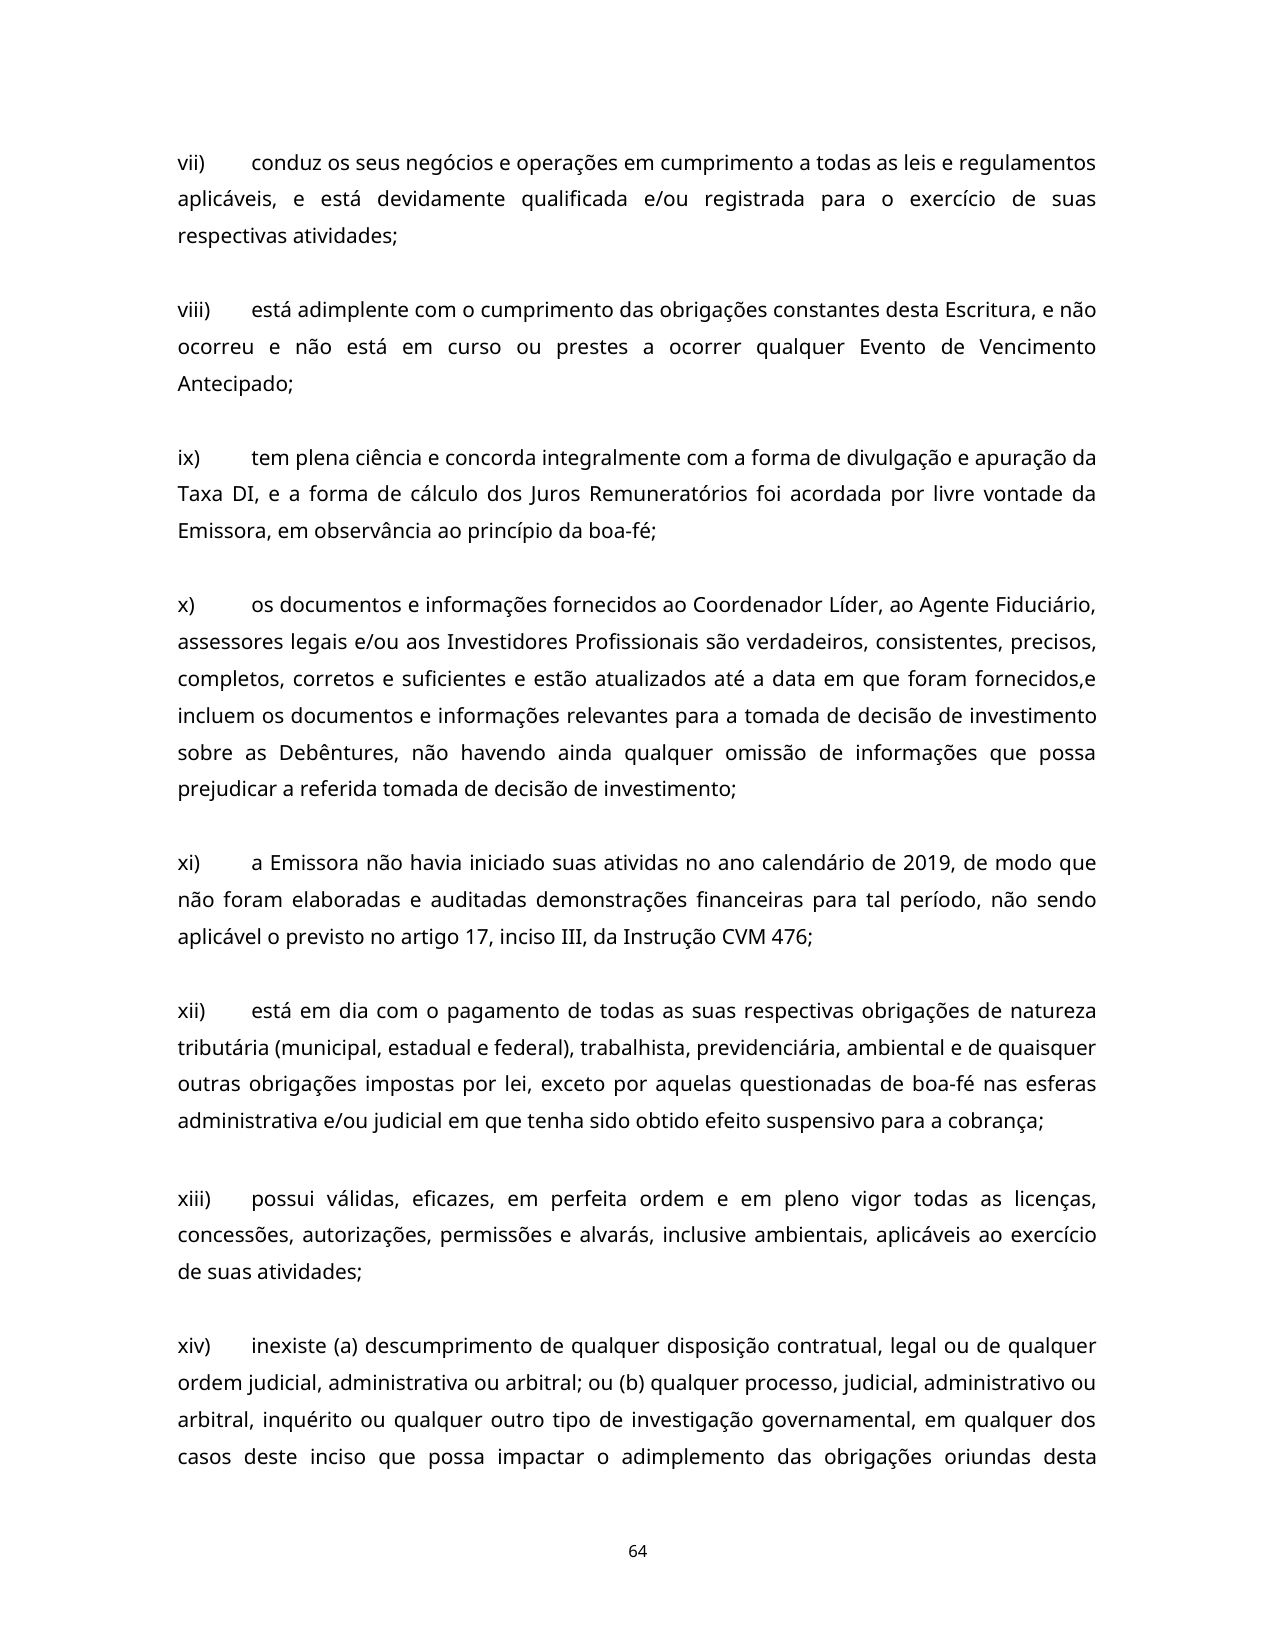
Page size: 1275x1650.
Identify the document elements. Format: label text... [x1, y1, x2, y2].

list tem plena ciência e concorda integralmente com a forma de divulgação e apuração da Taxa DI, e a forma de cálculo dos Juros Remuneratórios foi acordada por livre vontade da Emissora, em observância ao princípio da boa-fé; [177, 443, 1098, 545]
list está adimplente com o cumprimento das obrigações constantes desta Escritura, e não ocorreu e não está em curso ou prestes a ocorrer qualquer Evento de Vencimento Antecipado; [177, 295, 1098, 397]
list os documentos e informações fornecidos ao Coordenador Líder, ao Agente Fiduciário, assessores legais e/ou aos Investidores Profissionais são verdadeiros, consistentes, precisos, completos, corretos e suficientes e estão atualizados até a data em que foram fornecidos,e incluem os documentos e informações relevantes para a tomada de decisão de investimento sobre as Debêntures, não havendo ainda qualquer omissão de informações que possa prejudicar a referida tomada de decisão de investimento; [177, 590, 1098, 803]
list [177, 1331, 1098, 1470]
list conduz os seus negócios e operações em cumprimento a todas as leis e regulamentos aplicáveis, e está devidamente qualificada e/ou registrada para o exercício de suas respectivas atividades; [177, 148, 1098, 250]
list a Emissora não havia iniciado suas atividas no ano calendário de 2019, de modo que não foram elaboradas e auditadas demonstrações financeiras para tal período, não sendo aplicável o previsto no artigo 17, inciso III, da Instrução CVM 476; [177, 848, 1098, 951]
list possui válidas, eficazes, em perfeita ordem e em pleno vigor todas as licenças, concessões, autorizações, permissões e alvarás, inclusive ambientais, aplicáveis ao exercício de suas atividades; [177, 1184, 1098, 1286]
list está em dia com o pagamento de todas as suas respectivas obrigações de natureza tributária (municipal, estadual e federal), trabalhista, previdenciária, ambiental e de quaisquer outras obrigações impostas por lei, exceto por aquelas questionadas de boa-fé nas esferas administrativa e/ou judicial em que tenha sido obtido efeito suspensivo para a cobrança; [177, 996, 1098, 1135]
